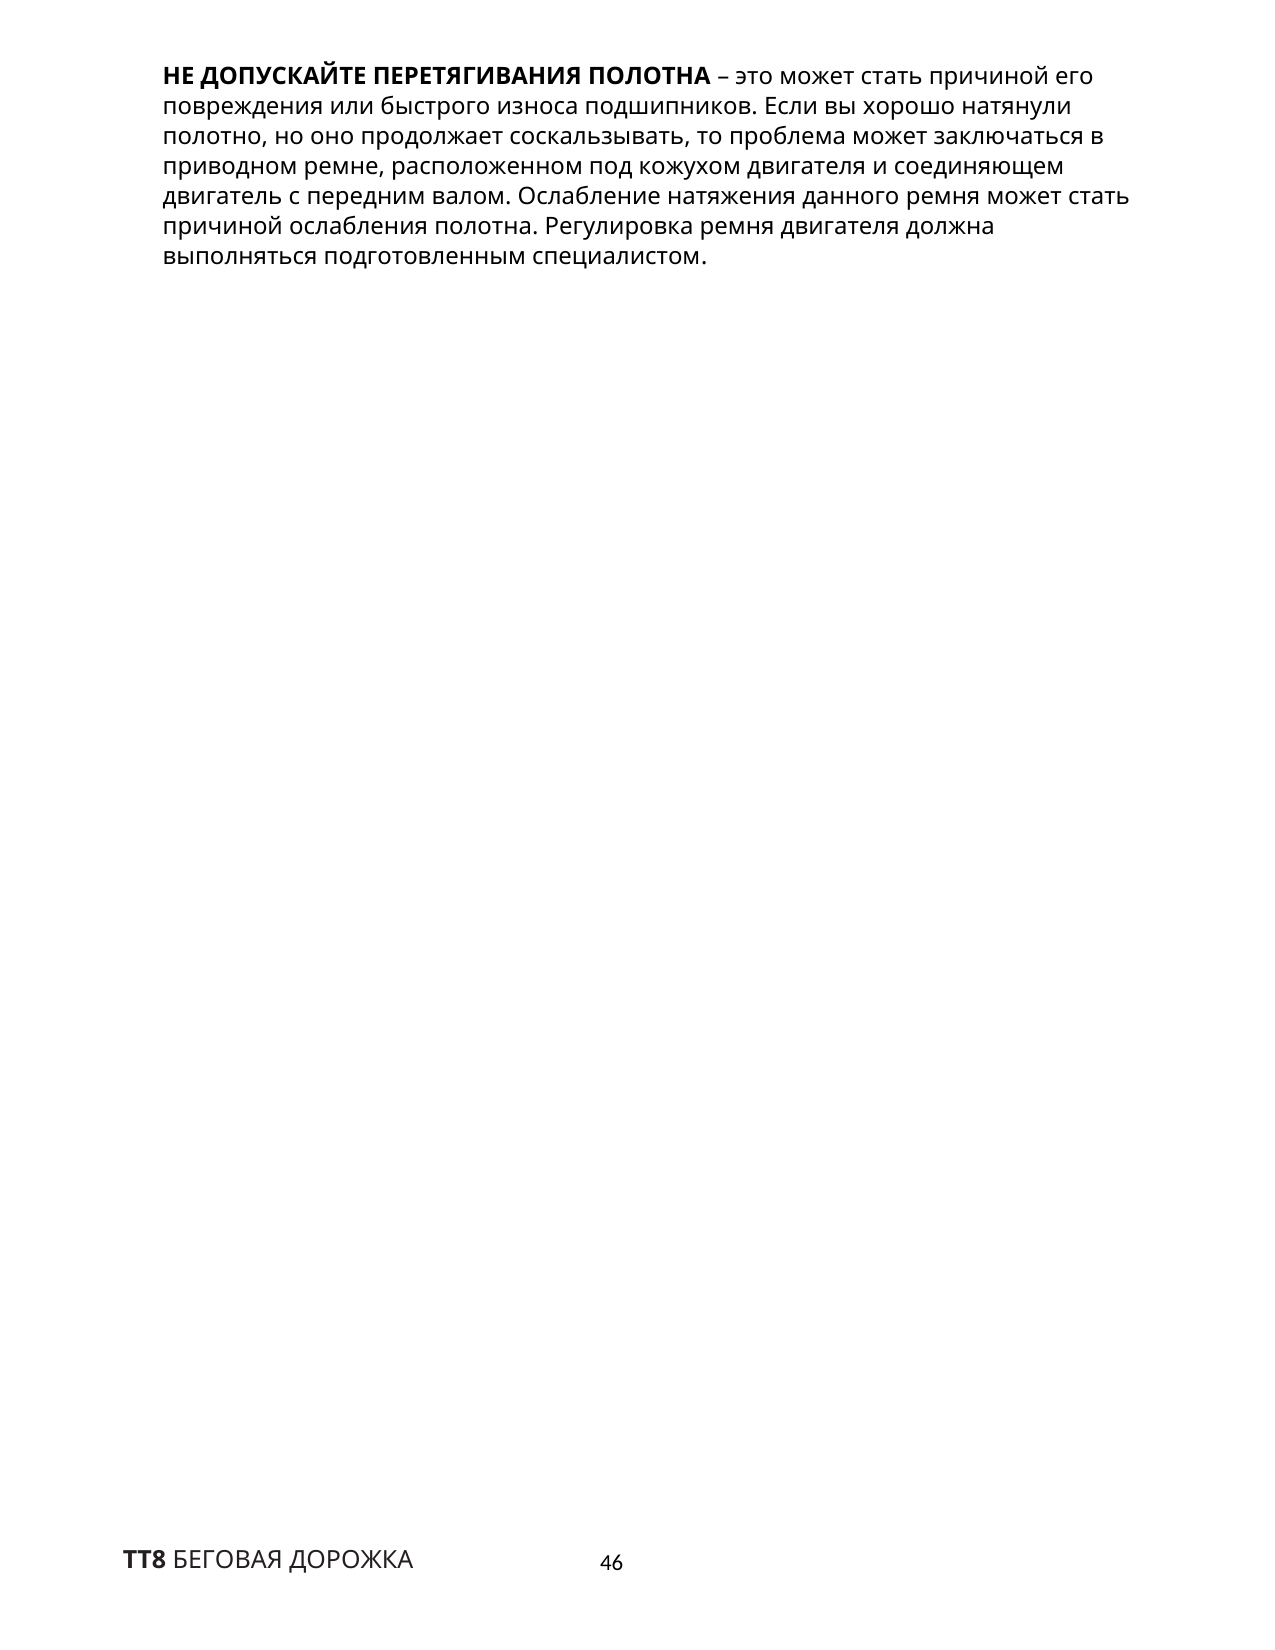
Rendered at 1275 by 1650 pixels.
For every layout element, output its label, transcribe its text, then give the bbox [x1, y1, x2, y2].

text НЕ ДОПУСКАЙТЕ ПЕРЕТЯГИВАНИЯ ПОЛОТНА – это может стать причиной его повреждения или быстрого износа подшипников. Если вы хорошо натянули полотно, но оно продолжает соскальзывать, то проблема может заключаться в приводном ремне, расположенном под кожухом двигателя и соединяющем двигатель с передним валом. Ослабление натяжения данного ремня может стать причиной ослабления полотна. Регулировка ремня двигателя должна выполняться подготовленным специалистом. [162, 60, 1152, 270]
